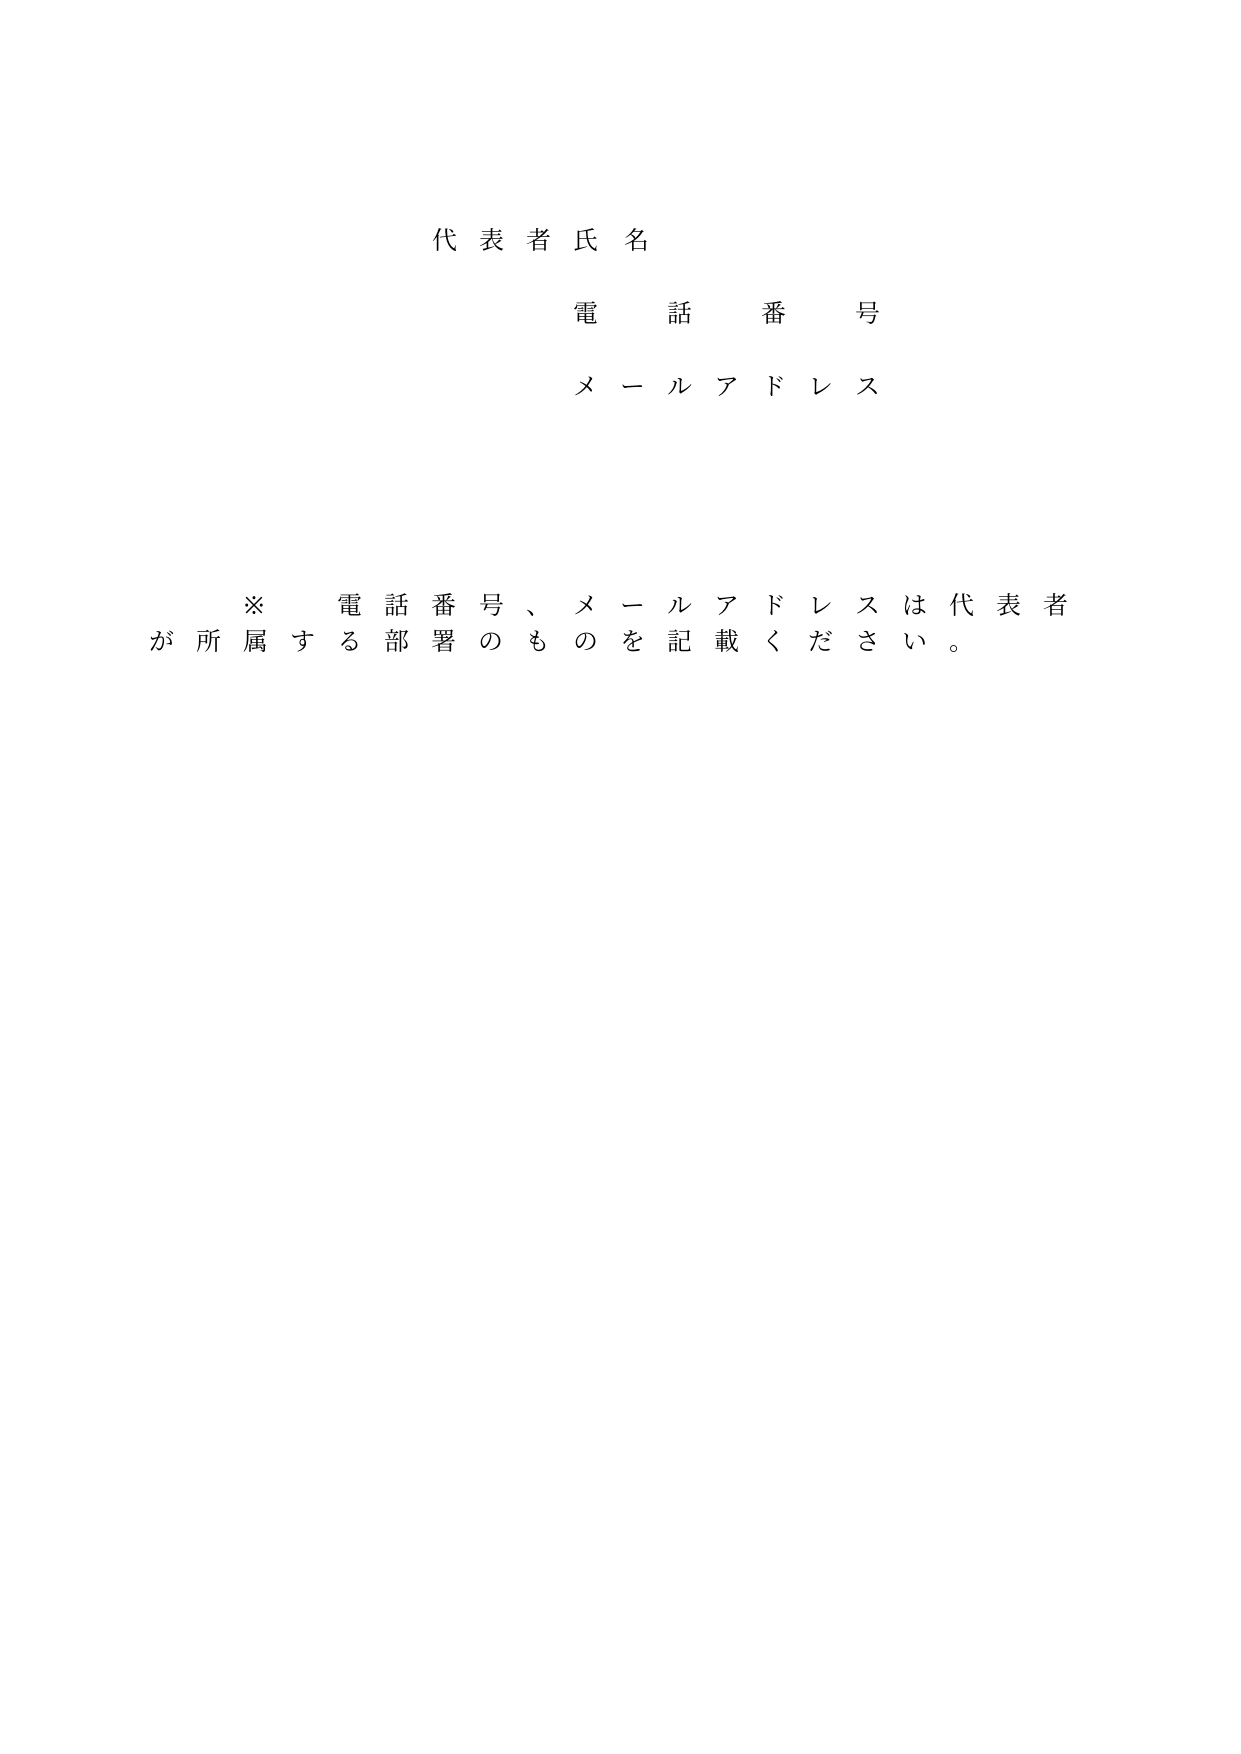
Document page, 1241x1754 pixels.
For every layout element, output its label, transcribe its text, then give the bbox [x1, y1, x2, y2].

text 代表者氏名 [149, 221, 1091, 257]
text メールアドレス [149, 367, 1091, 403]
text 電 話 番 号 [149, 294, 1091, 330]
text ※ 電話番号、メールアドレスは代表者が所属する部署のものを記載ください。 [149, 585, 1091, 658]
